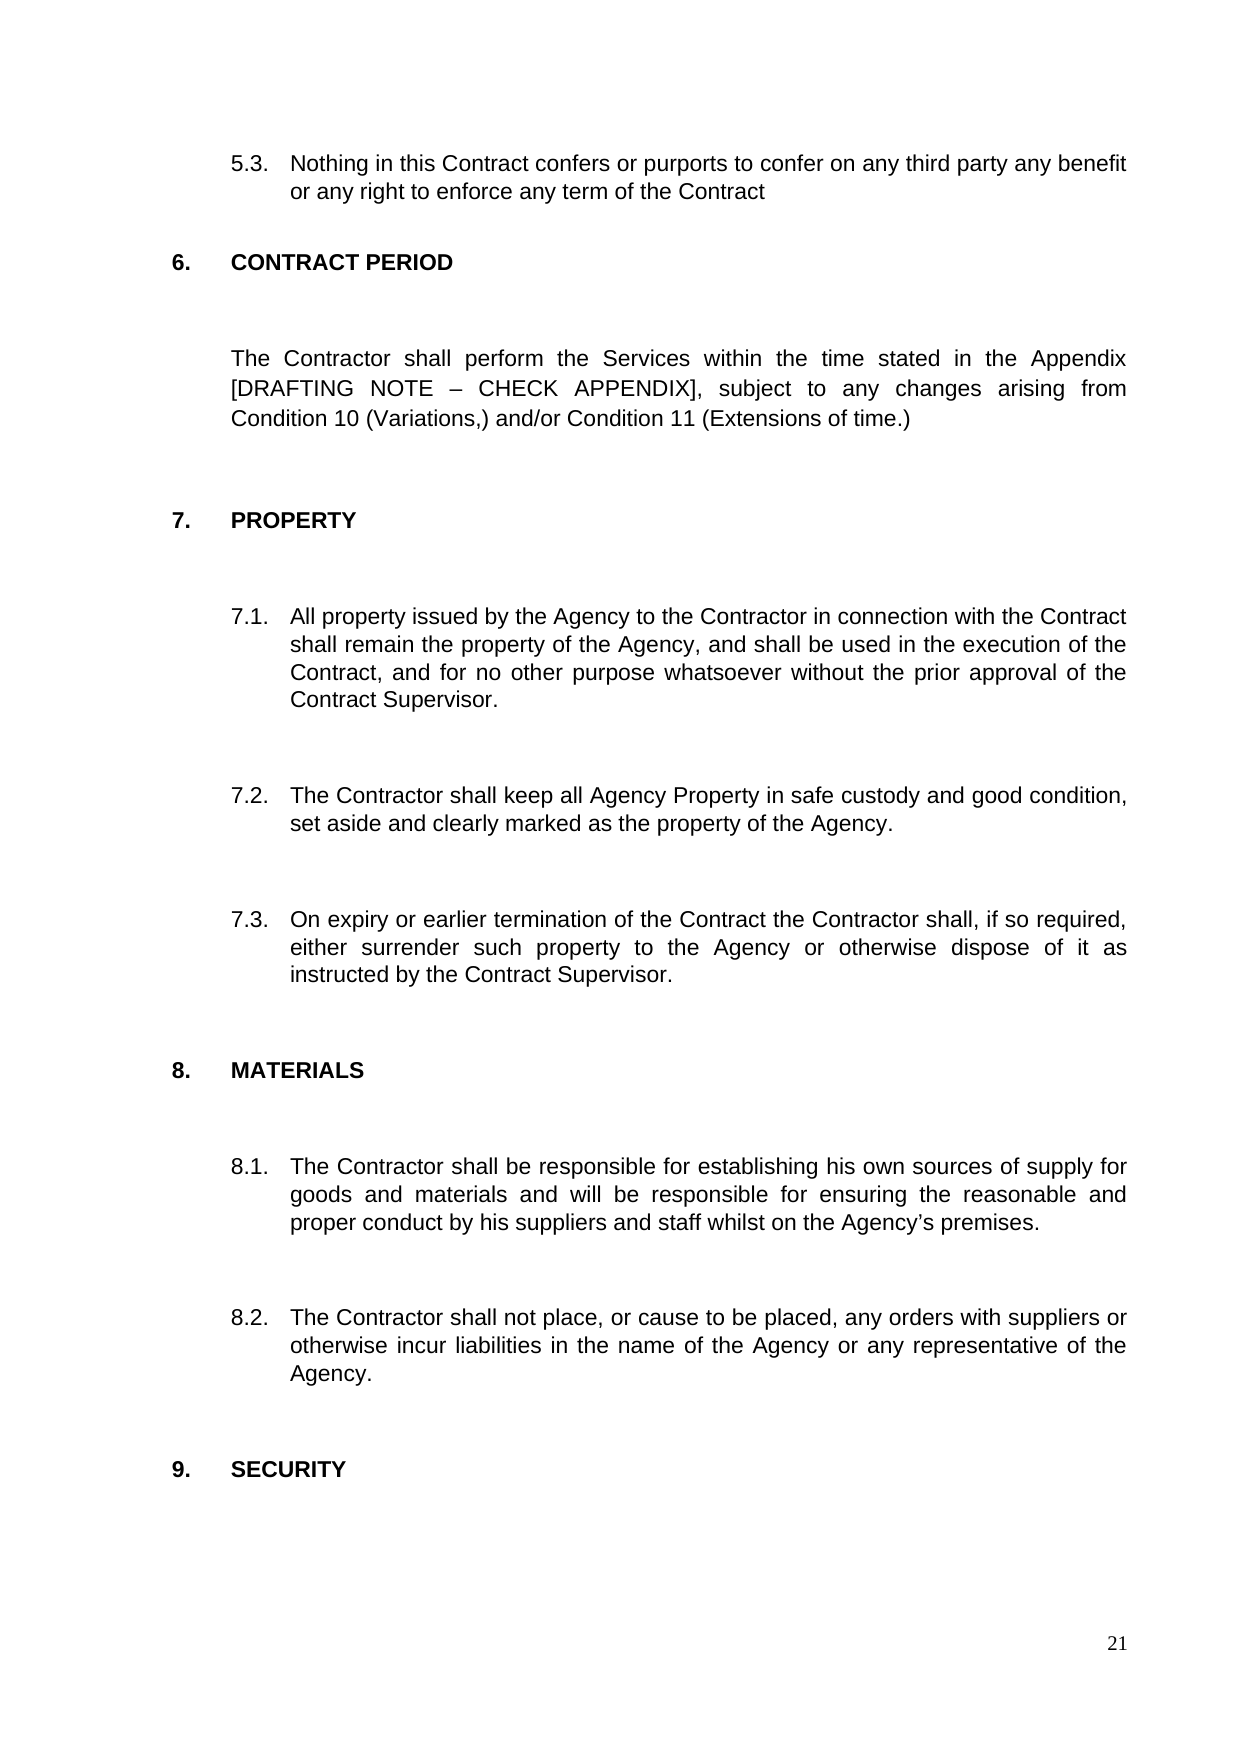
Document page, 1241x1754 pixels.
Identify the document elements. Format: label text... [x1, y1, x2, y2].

list On expiry or earlier termination of the Contract the Contractor shall, if so required, either surrender such property to the Agency or otherwise dispose of it as instructed by the Contract Supervisor. [231, 906, 1128, 988]
list MATERIALS [172, 1057, 1128, 1083]
list The Contractor shall be responsible for establishing his own sources of supply for goods and materials and will be responsible for ensuring the reasonable and proper conduct by his suppliers and staff whilst on the Agency’s premises. [231, 1153, 1128, 1235]
list The Contractor shall perform the Services within the time stated in the Appendix [DRAFTING NOTE – CHECK APPENDIX], subject to any changes arising from Condition 10 (Variations,) and/or Condition 11 (Extensions of time.) [231, 344, 1128, 431]
list SECURITY [172, 1456, 1128, 1482]
list CONTRACT PERIOD [172, 249, 1128, 275]
list The Contractor shall keep all Agency Property in safe custody and good condition, set aside and clearly marked as the property of the Agency. [231, 782, 1128, 836]
list PROPERTY [172, 507, 1128, 533]
list Nothing in this Contract confers or purports to confer on any third party any benefit or any right to enforce any term of the Contract [231, 150, 1128, 204]
list All property issued by the Agency to the Contractor in connection with the Contract shall remain the property of the Agency, and shall be used in the execution of the Contract, and for no other purpose whatsoever without the prior approval of the Contract Supervisor. [231, 603, 1128, 713]
list The Contractor shall not place, or cause to be placed, any orders with suppliers or otherwise incur liabilities in the name of the Agency or any representative of the Agency. [231, 1304, 1128, 1386]
